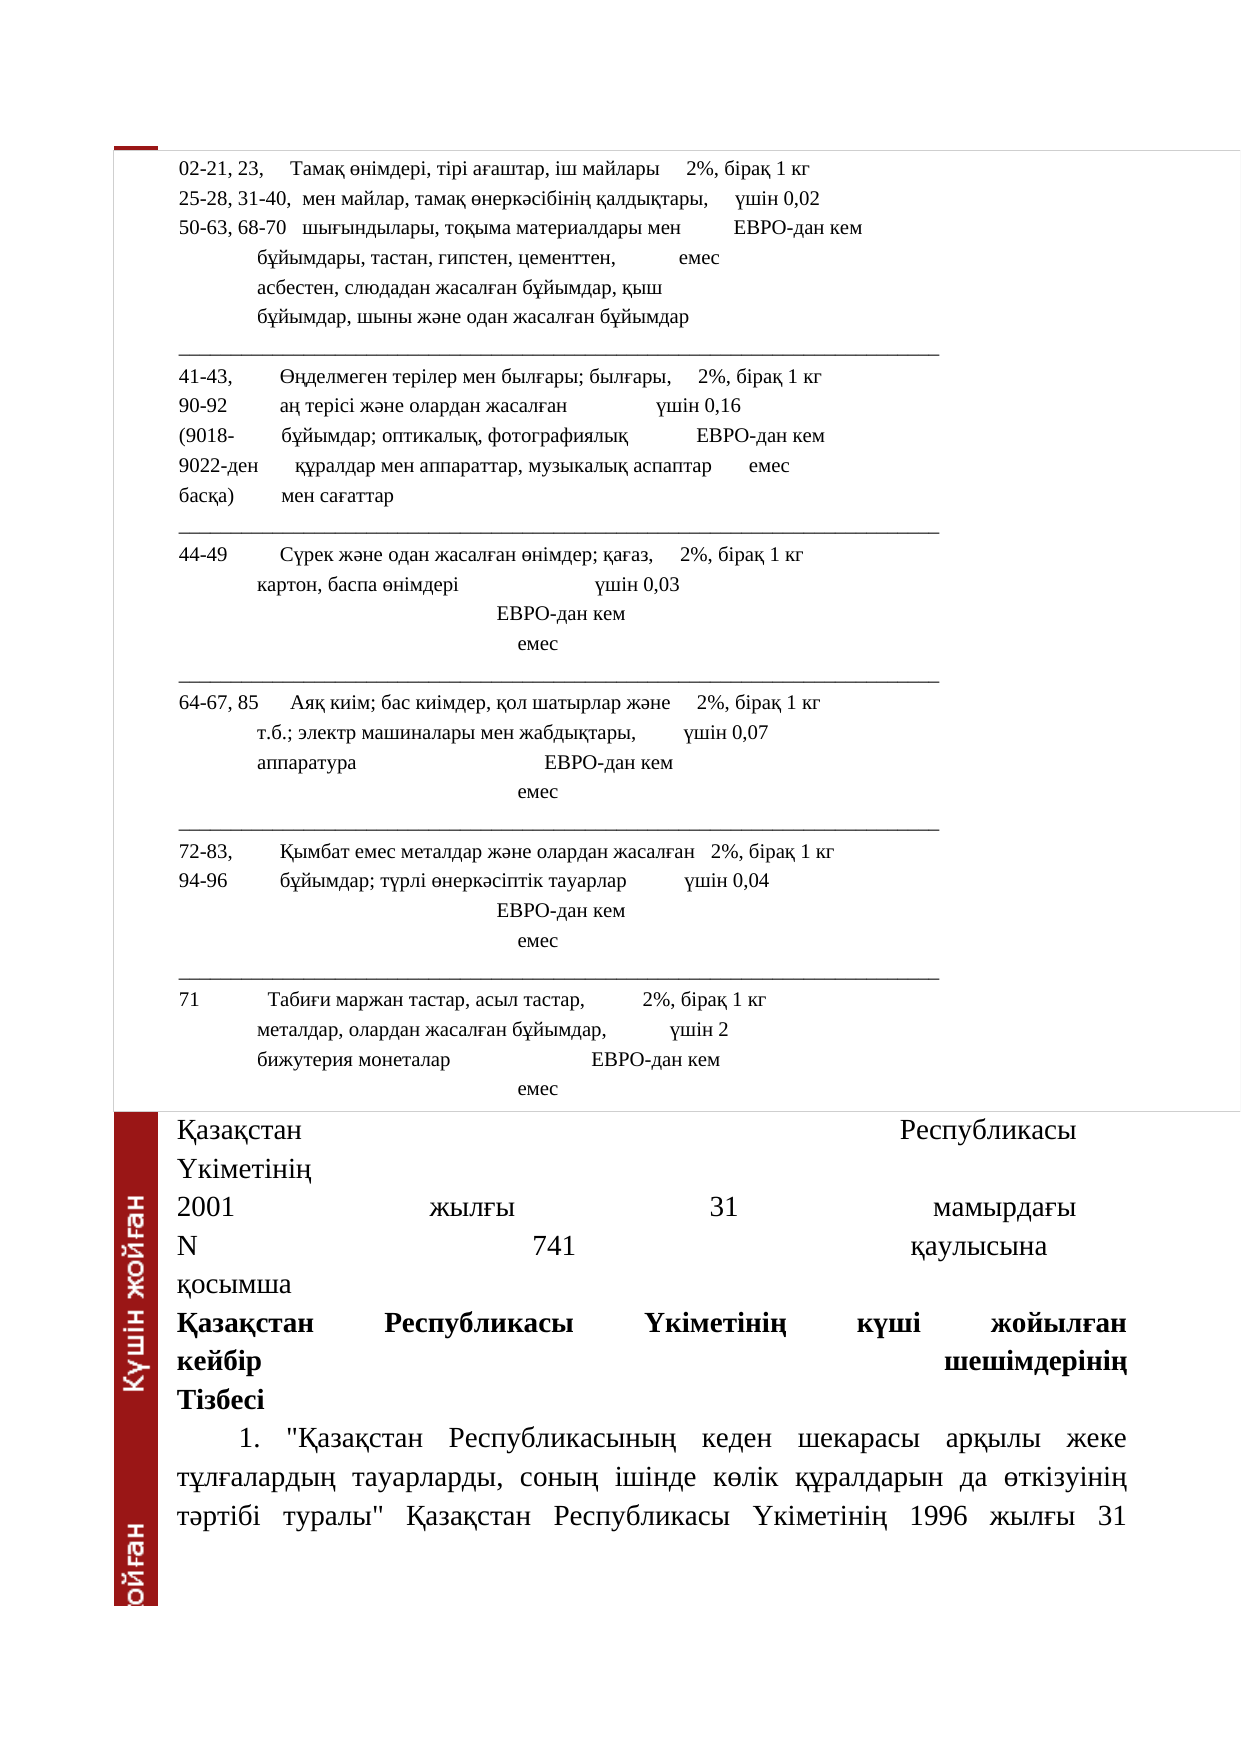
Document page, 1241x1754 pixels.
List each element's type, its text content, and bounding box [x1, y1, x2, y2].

picture [114, 1416, 158, 1421]
picture [114, 146, 158, 150]
picture [114, 1531, 158, 1606]
text Қазақстан Республикасы Үкіметінің күші жойылған кейбір шешімдерінің Тізбесі [112, 1305, 1128, 1416]
picture [114, 1300, 158, 1305]
text Қазақстан Республикасы Үкіметінің 2001 жылғы 31 мамырдағы N 741 қаулысына қосымша [112, 1112, 1128, 1300]
